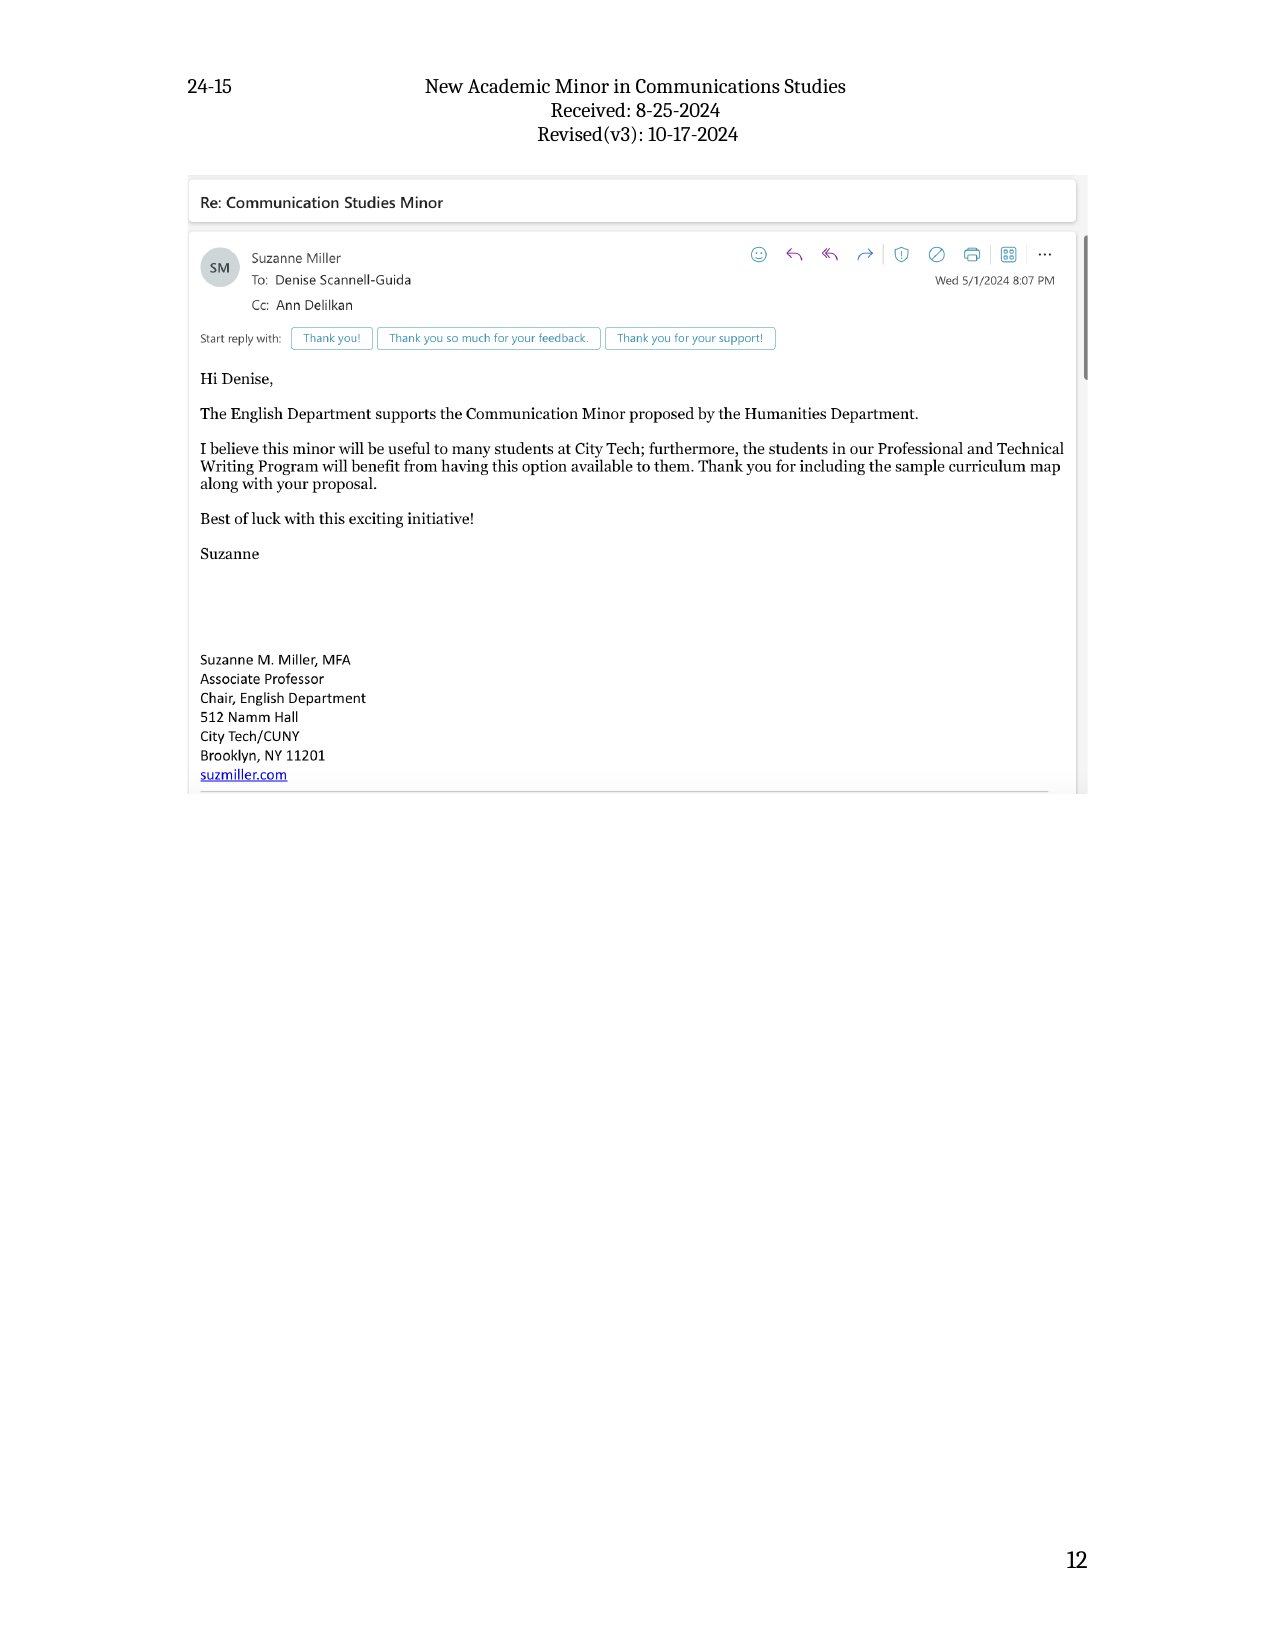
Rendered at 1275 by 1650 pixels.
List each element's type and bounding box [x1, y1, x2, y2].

picture [187, 175, 1088, 794]
